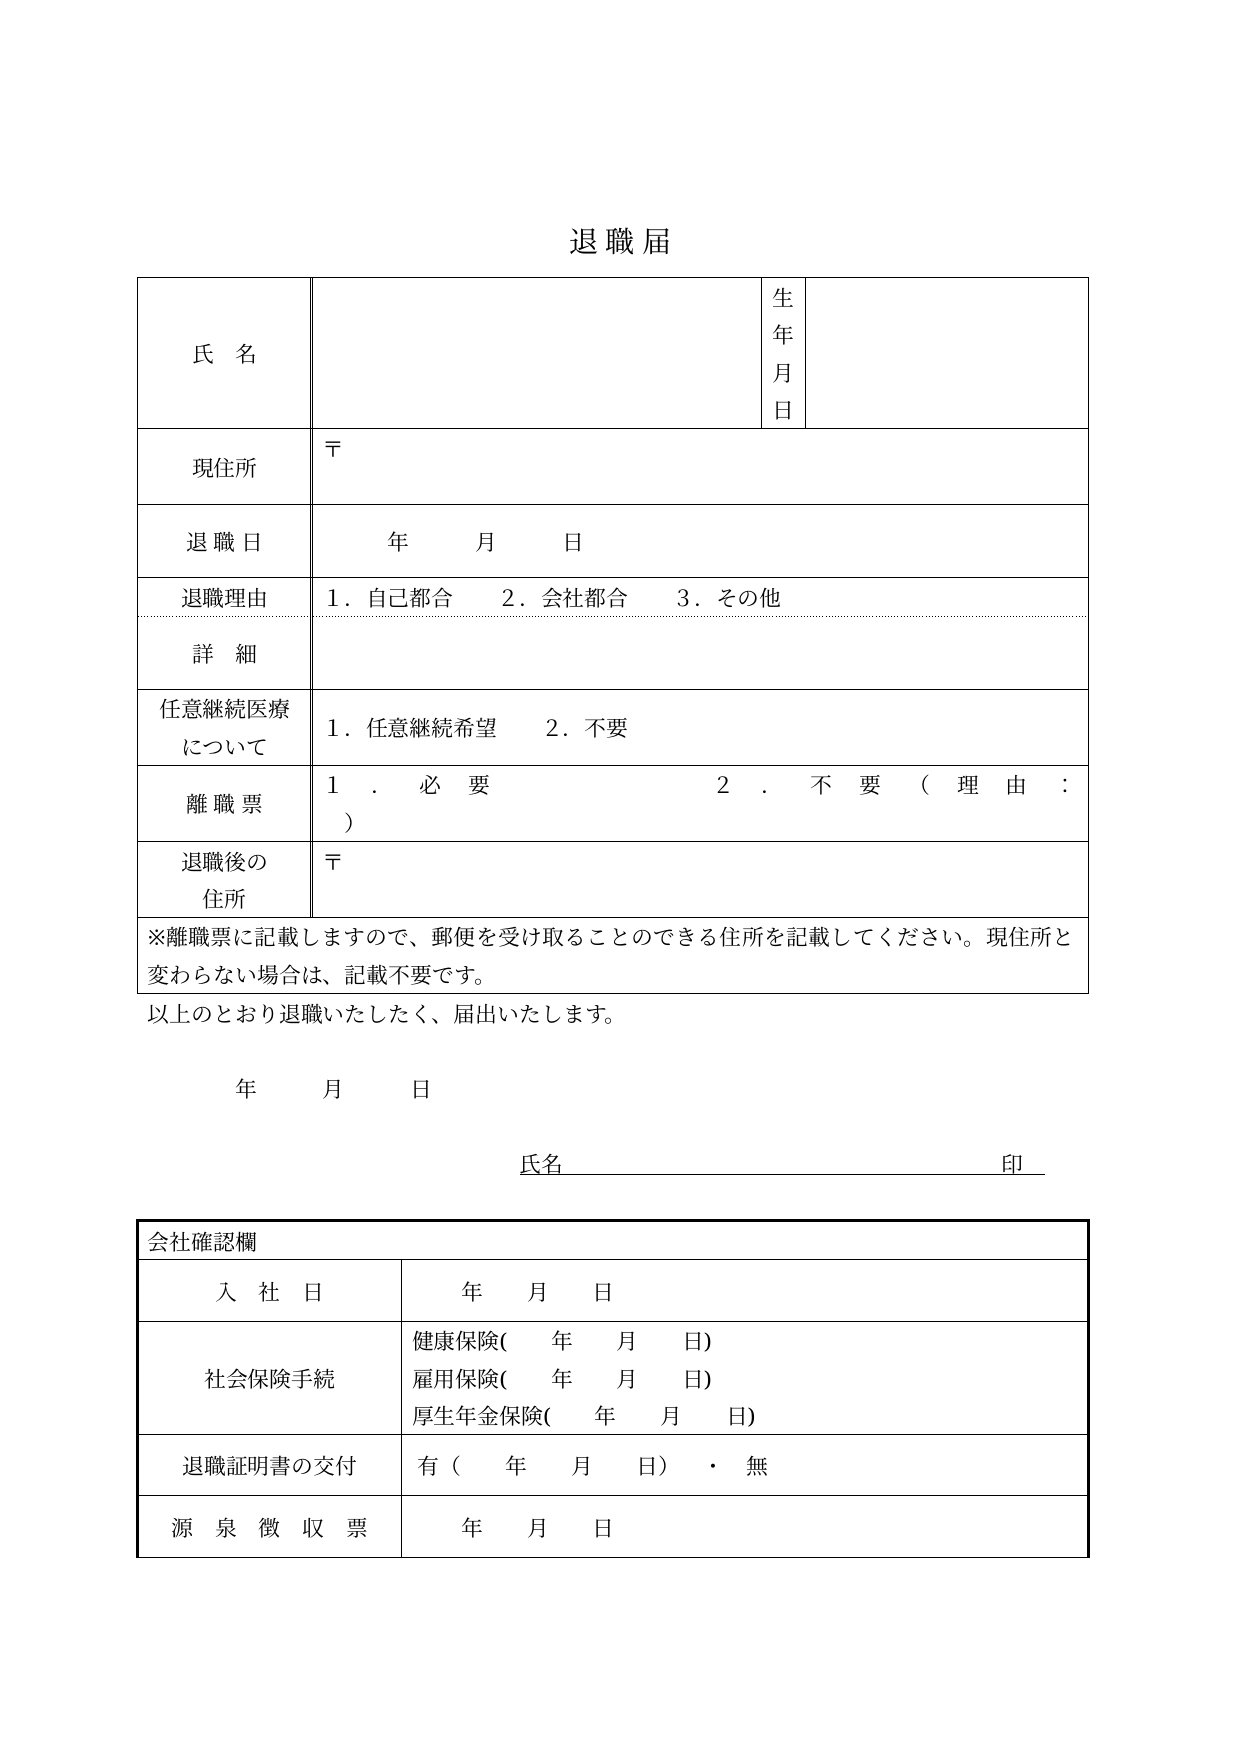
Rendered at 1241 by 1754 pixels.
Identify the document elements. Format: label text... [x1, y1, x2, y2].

table_cell １．必要 ２．不要（理由： ） [313, 766, 1088, 841]
table_cell １．自己都合 ２．会社都合 ３．その他 [313, 578, 1088, 616]
table_cell 〒 [313, 842, 1088, 917]
text 氏名 印 [148, 1144, 1092, 1181]
table_cell 源 泉 徴 収 票 [139, 1496, 401, 1557]
table_cell 退職証明書の交付 [139, 1435, 401, 1495]
table_header [806, 278, 1088, 428]
table_cell 健康保険( 年 月 日) 雇用保険( 年 月 日) 厚生年金保険( 年 月 日) [402, 1322, 1087, 1434]
text 年 月 日 [148, 1069, 1092, 1106]
text 退 職 届 [148, 202, 1092, 277]
table_header 氏 名 [138, 278, 310, 428]
table_cell 年 月 日 [313, 505, 1088, 577]
table_header 会社確認欄 [139, 1222, 1087, 1259]
table_cell ※離職票に記載しますので、郵便を受け取ることのできる住所を記載してください。現住所と変わらない場合は、記載不要です。 [138, 918, 1088, 993]
text 以上のとおり退職いたしたく、届出いたします。 [148, 994, 1092, 1031]
table_cell 詳 細 [138, 616, 310, 688]
table_cell [313, 616, 1088, 688]
table_cell 年 月 日 [402, 1496, 1087, 1557]
table_cell 有（ 年 月 日） ・ 無 [402, 1435, 1087, 1495]
table_header 生年月日 [762, 278, 805, 428]
table_cell 〒 [313, 429, 1088, 504]
table_cell 年 月 日 [402, 1260, 1087, 1321]
table_cell 任意継続医療 について [138, 690, 310, 764]
table_cell 社会保険手続 [139, 1322, 401, 1434]
table_cell 入 社 日 [139, 1260, 401, 1321]
table_cell 現住所 [138, 429, 310, 504]
table_cell 退職後の 住所 [138, 842, 310, 917]
table_cell 離 職 票 [138, 766, 310, 841]
table_header [313, 278, 761, 428]
table_cell 退 職 日 [138, 505, 310, 577]
table_cell 退職理由 [138, 578, 310, 616]
table_cell １．任意継続希望 ２．不要 [313, 690, 1088, 764]
